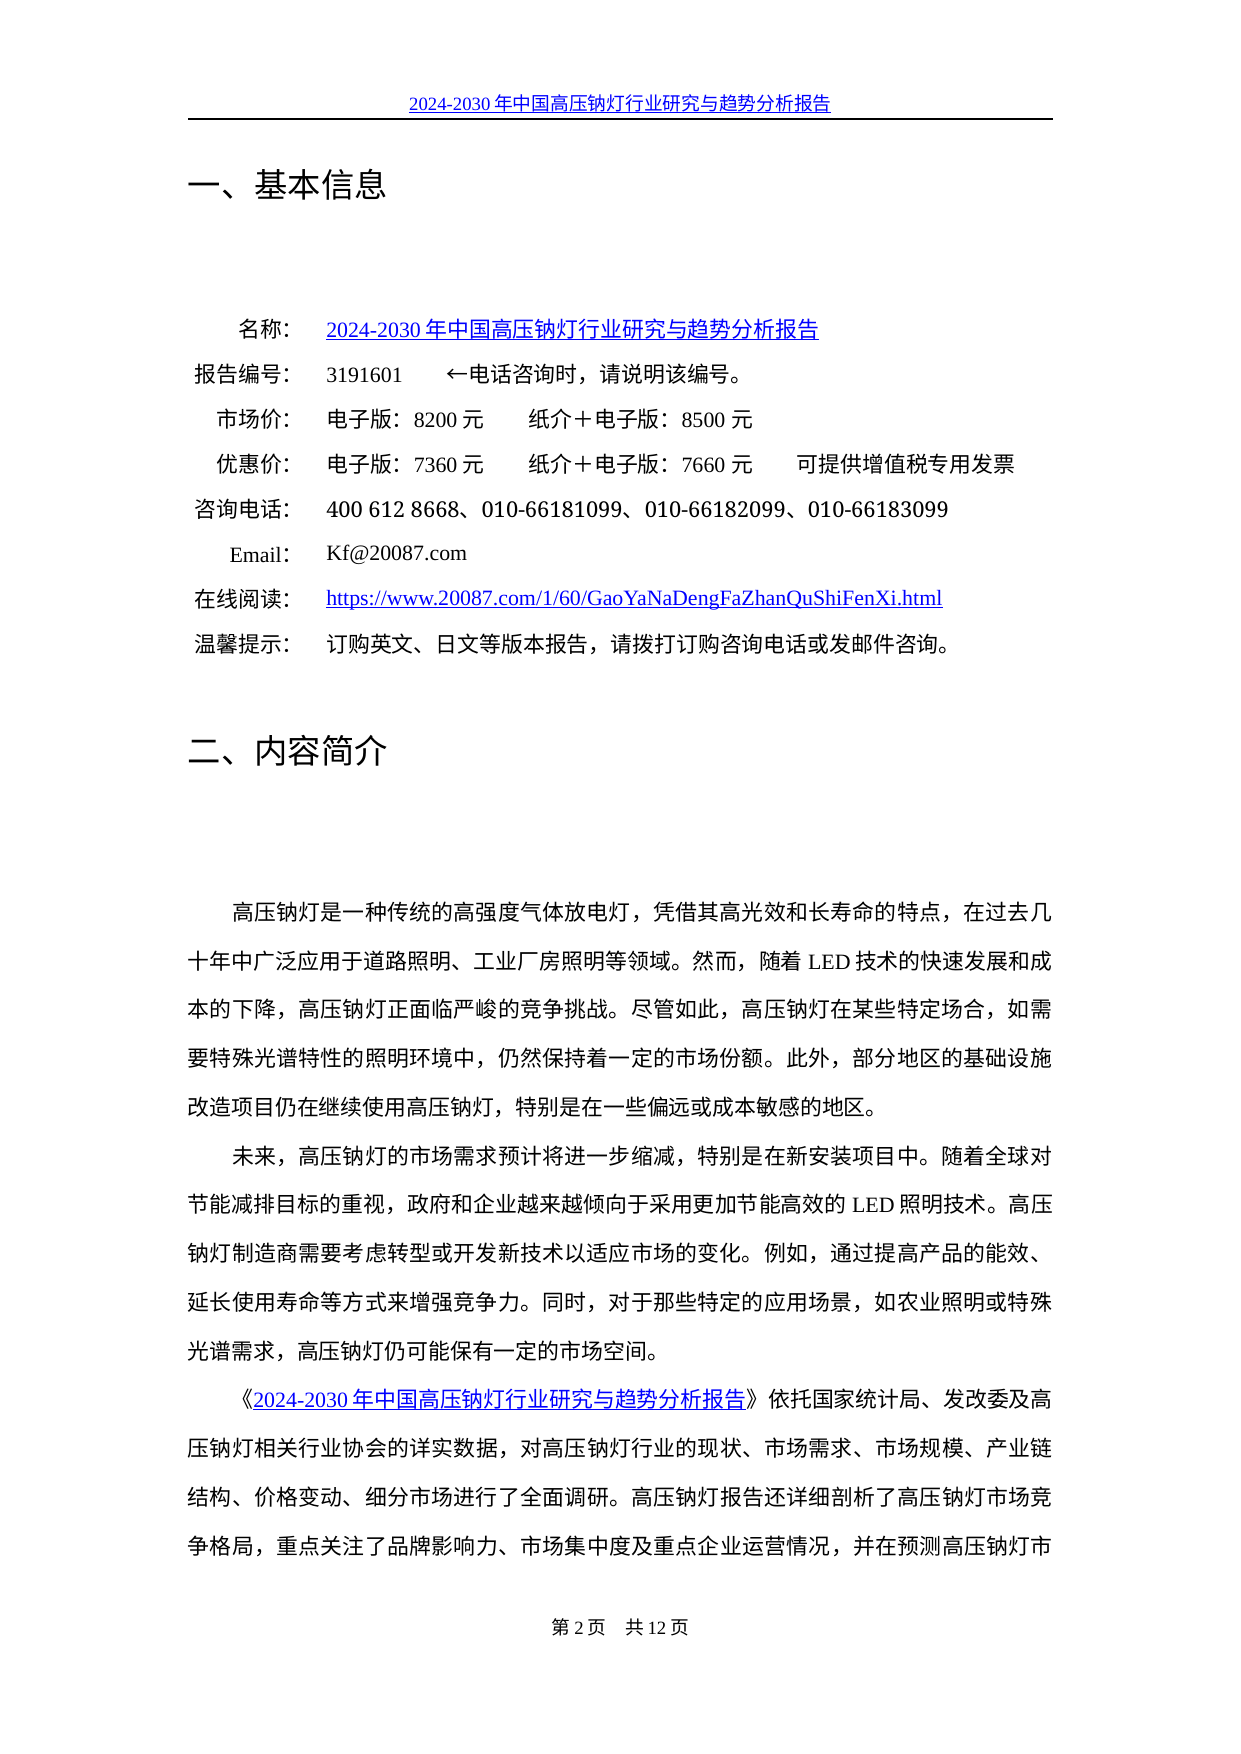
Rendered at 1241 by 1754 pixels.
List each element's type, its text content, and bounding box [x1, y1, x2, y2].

table_cell 电子版：8200 元 纸介＋电子版：8500 元 [315, 402, 1073, 447]
table_cell 温馨提示： [167, 627, 315, 672]
table_cell 电子版：7360 元 纸介＋电子版：7660 元 可提供增值税专用发票 [315, 447, 1073, 492]
table_header 2024-2030年中国高压钠灯行业研究与趋势分析报告 [315, 312, 1073, 357]
table_header 名称： [167, 312, 315, 357]
title 二、内容简介 [187, 717, 1053, 782]
table_cell Kf@20087.com [315, 537, 1073, 582]
table_cell Email： [167, 537, 315, 582]
table_cell 市场价： [167, 402, 315, 447]
table_cell 3191601 ←电话咨询时，请说明该编号。 [315, 357, 1073, 402]
title 一、基本信息 [187, 150, 1053, 215]
table_cell [315, 582, 1073, 627]
table_cell 在线阅读： [167, 582, 315, 627]
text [187, 894, 1053, 1561]
table_cell 订购英文、日文等版本报告，请拨打订购咨询电话或发邮件咨询。 [315, 627, 1073, 672]
table_cell 咨询电话： [167, 492, 315, 537]
table_cell 优惠价： [167, 447, 315, 492]
table_cell 400 612 8668、010-66181099、010-66182099、010-66183099 [315, 492, 1073, 537]
table_cell 报告编号： [167, 357, 315, 402]
